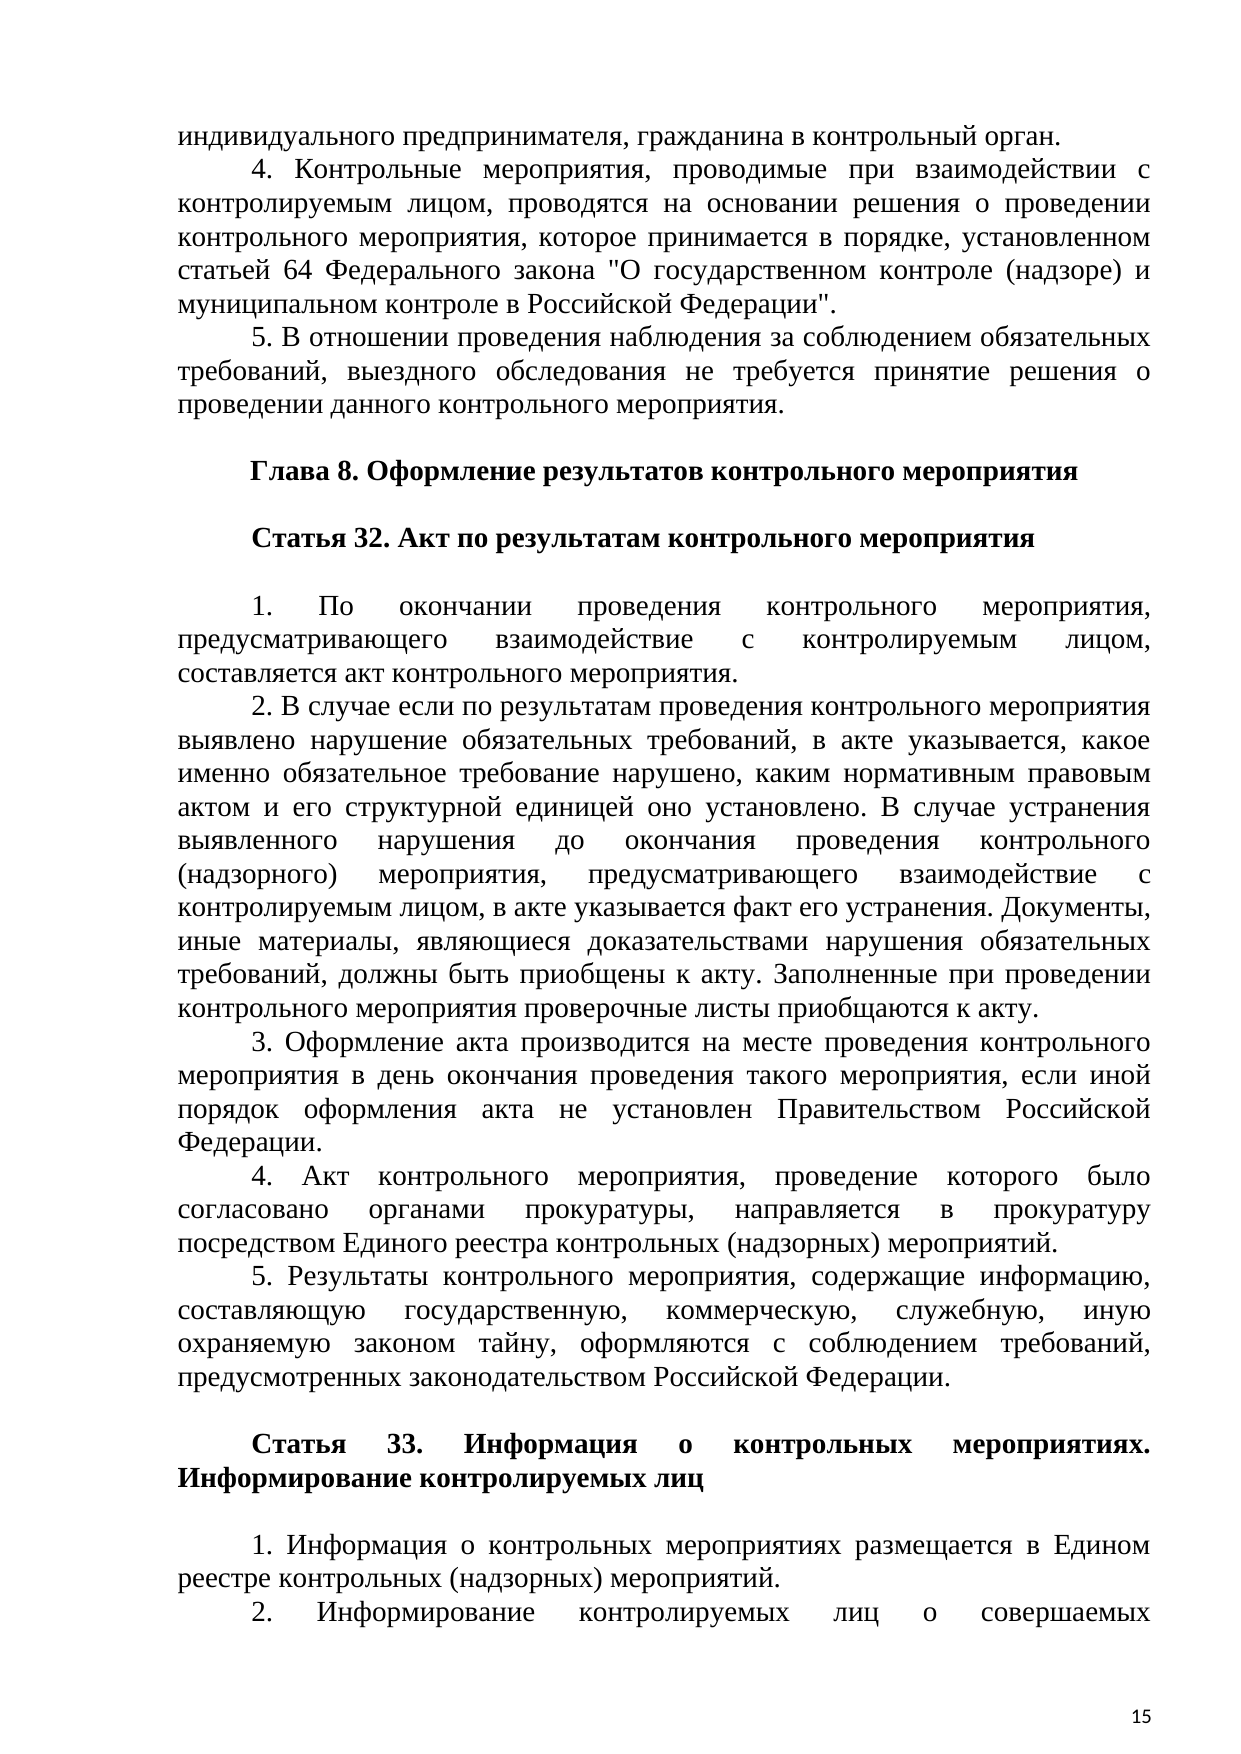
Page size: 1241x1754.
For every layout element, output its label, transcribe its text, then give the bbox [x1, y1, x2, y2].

text Статья 32. Акт по результатам контрольного мероприятия [177, 521, 1152, 554]
text 4. Контрольные мероприятия, проводимые при взаимодействии с контролируемым лицом, проводятся на основании решения о проведении контрольного мероприятия, которое принимается в порядке, установленном статьей 64 Федерального закона "О государственном контроле (надзоре) и муниципальном контроле в Российской Федерации". [177, 152, 1152, 319]
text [177, 1594, 1152, 1627]
text 1. По окончании проведения контрольного мероприятия, предусматривающего взаимодействие с контролируемым лицом, составляется акт контрольного мероприятия. [177, 588, 1152, 688]
text 5. Результаты контрольного мероприятия, содержащие информацию, составляющую государственную, коммерческую, служебную, иную охраняемую законом тайну, оформляются с соблюдением требований, предусмотренных законодательством Российской Федерации. [177, 1258, 1152, 1393]
text 1. Информация о контрольных мероприятиях размещается в Едином реестре контрольных (надзорных) мероприятий. [177, 1527, 1152, 1594]
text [177, 118, 1152, 152]
text 3. Оформление акта производится на месте проведения контрольного мероприятия в день окончания проведения такого мероприятия, если иной порядок оформления акта не установлен Правительством Российской Федерации. [177, 1024, 1152, 1158]
text 2. В случае если по результатам проведения контрольного мероприятия выявлено нарушение обязательных требований, в акте указывается, какое именно обязательное требование нарушено, каким нормативным правовым актом и его структурной единицей оно установлено. В случае устранения выявленного нарушения до окончания проведения контрольного (надзорного) мероприятия, предусматривающего взаимодействие с контролируемым лицом, в акте указывается факт его устранения. Документы, иные материалы, являющиеся доказательствами нарушения обязательных требований, должны быть приобщены к акту. Заполненные при проведении контрольного мероприятия проверочные листы приобщаются к акту. [177, 688, 1152, 1024]
text 5. В отношении проведения наблюдения за соблюдением обязательных требований, выездного обследования не требуется принятие решения о проведении данного контрольного мероприятия. [177, 319, 1152, 420]
text 4. Акт контрольного мероприятия, проведение которого было согласовано органами прокуратуры, направляется в прокуратуру посредством Единого реестра контрольных (надзорных) мероприятий. [177, 1158, 1152, 1258]
text Глава 8. Оформление результатов контрольного мероприятия [177, 453, 1152, 487]
text Статья 33. Информация о контрольных мероприятиях. Информирование контролируемых лиц [177, 1426, 1152, 1493]
